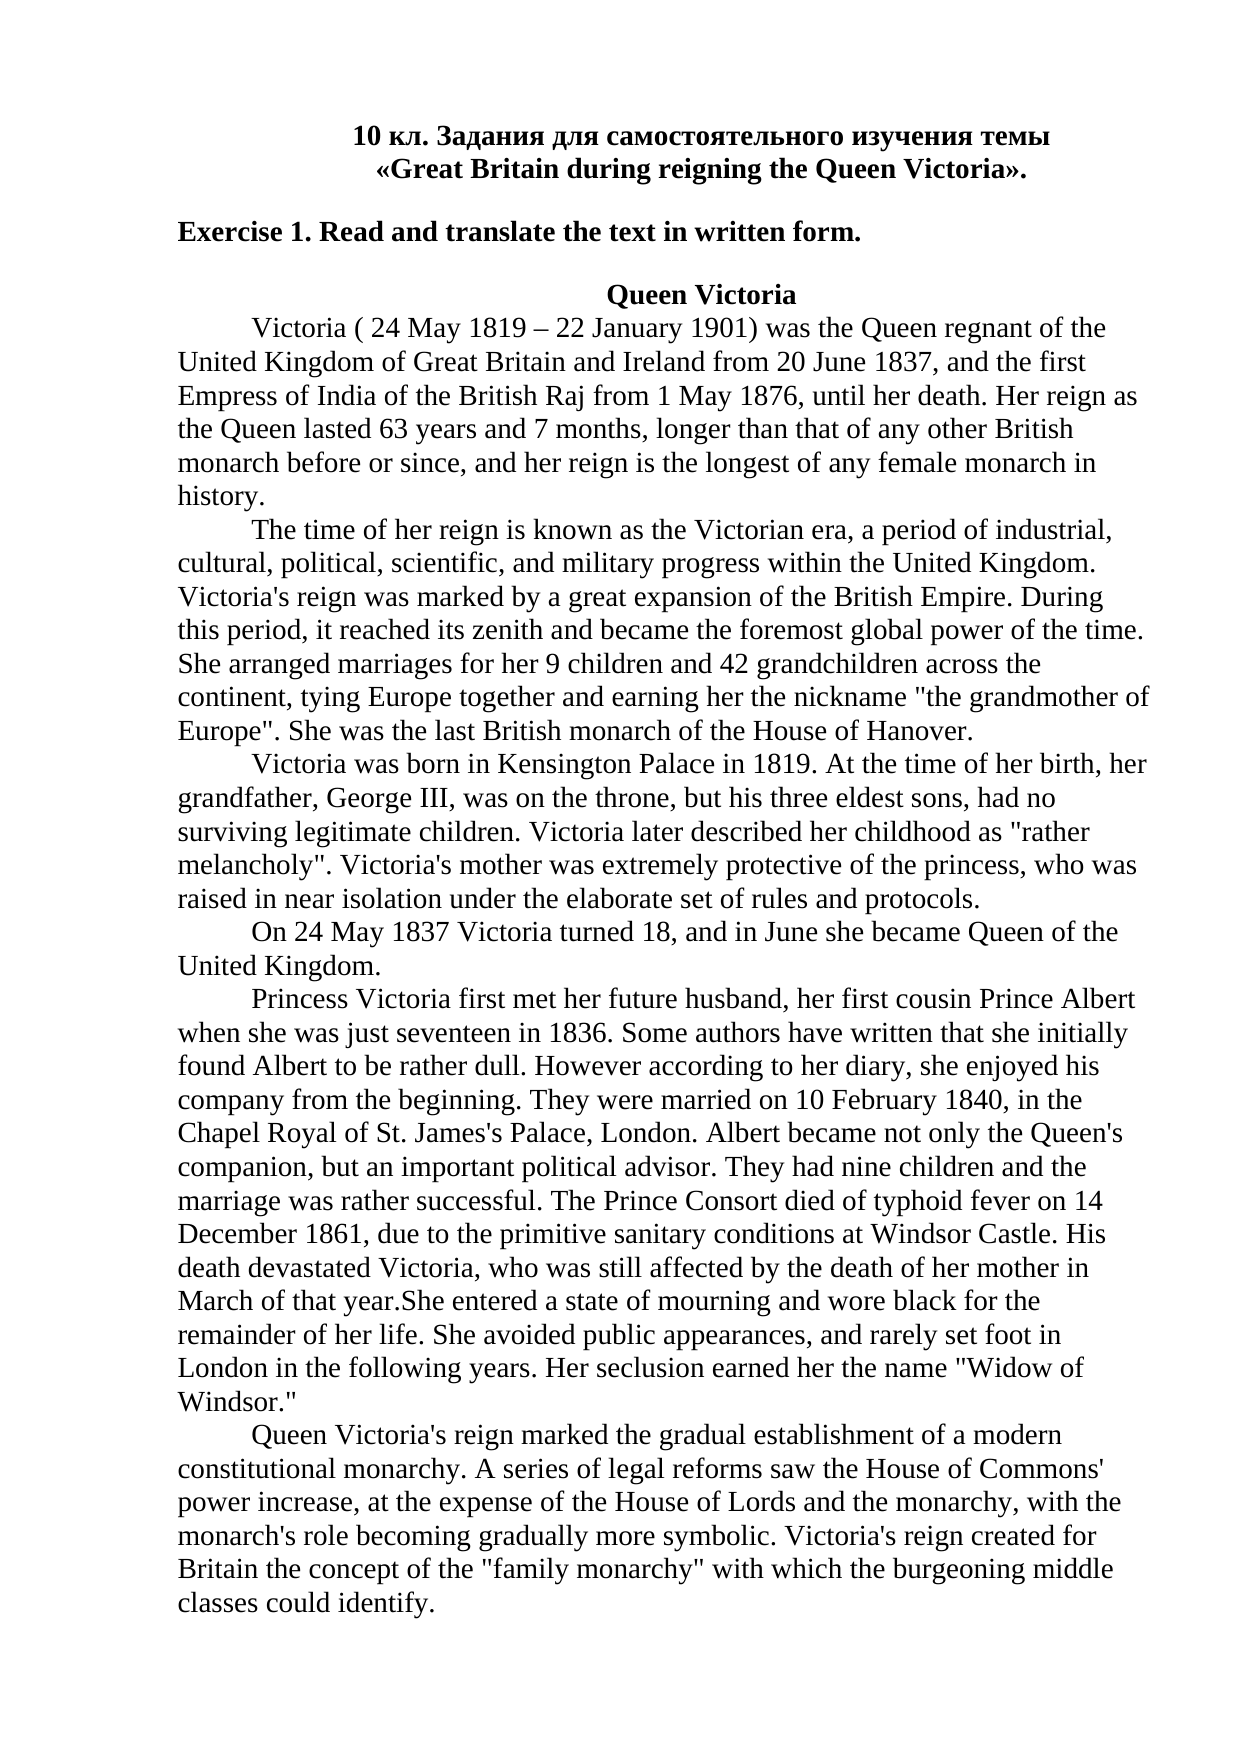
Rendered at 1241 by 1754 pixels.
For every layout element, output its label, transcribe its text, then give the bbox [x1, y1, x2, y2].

text Victoria ( 24 May 1819 – 22 January 1901) was the Queen regnant of the United Kingdom of Great Britain and Ireland from 20 June 1837, and the first Empress of India of the British Raj from 1 May 1876, until her death. Her reign as the Queen lasted 63 years and 7 months, longer than that of any other British monarch before or since, and her reign is the longest of any female monarch in history. [177, 311, 1152, 512]
text The time of her reign is known as the Victorian era, a period of industrial, cultural, political, scientific, and military progress within the United Kingdom. Victoria's reign was marked by a great expansion of the British Empire. During this period, it reached its zenith and became the foremost global power of the time. She arranged marriages for her 9 children and 42 grandchildren across the continent, tying Europe together and earning her the nickname "the grandmother of Europe". She was the last British monarch of the House of Hanover. [177, 512, 1152, 747]
text Queen Victoria's reign marked the gradual establishment of a modern constitutional monarchy. A series of legal reforms saw the House of Commons' power increase, at the expense of the House of Lords and the monarchy, with the monarch's role becoming gradually more symbolic. Victoria's reign created for Britain the concept of the "family monarchy" with which the burgeoning middle classes could identify. [177, 1417, 1152, 1619]
text On 24 May 1837 Victoria turned 18, and in June she became Queen of the United Kingdom. [177, 914, 1152, 981]
text Exercise 1. Read and translate the text in written form. [177, 214, 1152, 248]
text Victoria was born in Kensington Palace in 1819. At the time of her birth, her grandfather, George III, was on the throne, but his three eldest sons, had no surviving legitimate children. Victoria later described her childhood as "rather melancholy". Victoria's mother was extremely protective of the princess, who was raised in near isolation under the elaborate set of rules and protocols. [177, 747, 1152, 914]
text «Great Britain during reigning the Queen Victoria». [177, 152, 1152, 185]
text Queen Victoria [177, 277, 1152, 311]
text 10 кл. Задания для самостоятельного изучения темы [177, 118, 1152, 152]
text Princess Victoria first met her future husband, her first cousin Prince Albert when she was just seventeen in 1836. Some authors have written that she initially found Albert to be rather dull. However according to her diary, she enjoyed his company from the beginning. They were married on 10 February 1840, in the Chapel Royal of St. James's Palace, London. Albert became not only the Queen's companion, but an important political advisor. They had nine children and the marriage was rather successful. The Prince Consort died of typhoid fever on 14 December 1861, due to the primitive sanitary conditions at Windsor Castle. His death devastated Victoria, who was still affected by the death of her mother in March of that year.She entered a state of mourning and wore black for the remainder of her life. She avoided public appearances, and rarely set foot in London in the following years. Her seclusion earned her the name "Widow of Windsor." [177, 981, 1152, 1417]
